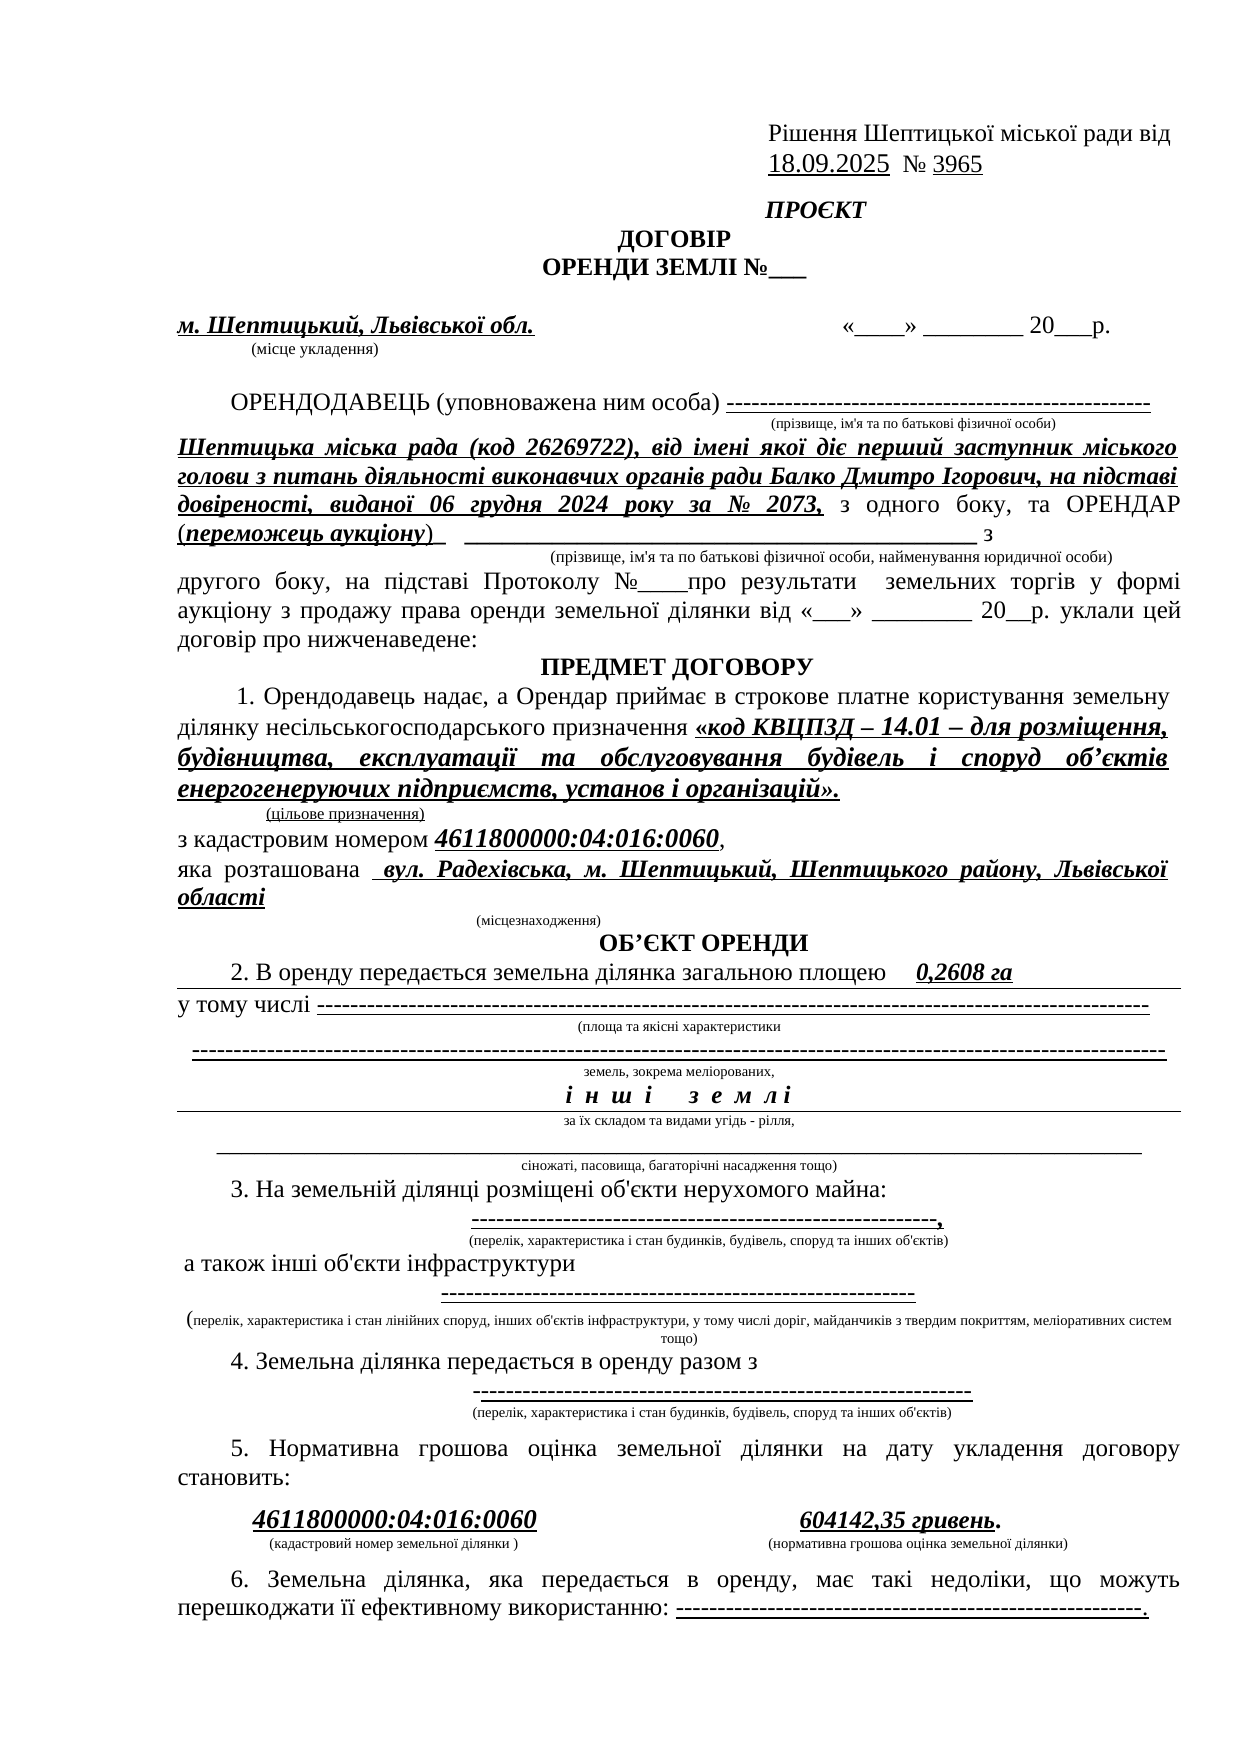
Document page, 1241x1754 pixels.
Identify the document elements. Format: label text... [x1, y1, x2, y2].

text 3. На земельній ділянці розміщені об'єкти нерухомого майна: [177, 1174, 1181, 1203]
text --------------------------------------------------------------------------------------------------------------------- земель, зокрема меліорованих, [177, 1034, 1181, 1080]
text ------------------------------------------------------------ (перелік, характеристика і стан будинків, будівель, споруд та інших об'єктів) [472, 1375, 1181, 1421]
text __________________________________________________________________________ сіножаті, пасовища, багаторічні насадження тощо) [177, 1128, 1181, 1174]
text яка розташована вул. Радехівська, м. Шептицький, Шептицького району, Львівської області [177, 854, 1171, 911]
text --------------------------------------------------------, [177, 1203, 1181, 1231]
text ОБ’ЄКТ ОРЕНДИ [177, 928, 1171, 957]
text (цільове призначення) [177, 803, 1171, 823]
text 2. В оренду передається земельна ділянка загальною площею 0,2608 га [177, 957, 1181, 988]
text 4611800000:04:016:0060 604142,35 гривень. [177, 1503, 1181, 1534]
text 5. Нормативна грошова оцінка земельної ділянки на дату укладення договору становить: [177, 1433, 1181, 1491]
text (прізвище, ім'я та по батькові фізичної особи) [693, 415, 1181, 432]
text (місце укладення) [177, 339, 1181, 358]
text (перелік, характеристика і стан будинків, будівель, споруд та інших об'єктів) [177, 1231, 1181, 1248]
text (місцезнаходження) [177, 911, 1171, 928]
text ДОГОВІР [177, 224, 1171, 252]
text ОРЕНДИ ЗЕМЛІ №___ [177, 252, 1171, 281]
text --------------------------------------------------------- (перелік, характеристика і стан лінійних споруд, інших об'єктів інфраструктури, у тому числі доріг, майданчиків з твердим покриттям, меліоративних систем тощо) [177, 1277, 1181, 1346]
text ПРЕДМЕТ ДОГОВОРУ [177, 652, 1171, 681]
text з кадастровим номером 4611800000:04:016:0060, [177, 823, 1171, 854]
text 1. Орендодавець надає, а Орендар приймає в строкове платне користування земельну ділянку несільськогосподарського призначення «код КВЦПЗД – 14.01 – для розміщення, будівництва, експлуатації та обслуговування будівель і споруд об’єктів енергогенеруючих підприємств, установ і організацій». [177, 681, 1171, 803]
text 4. Земельна ділянка передається в оренду разом з [177, 1346, 1181, 1375]
text а також інші об'єкти інфраструктури [177, 1248, 1181, 1277]
text м. Шептицький, Львівської обл. «____» ________ 20___р. [177, 310, 1181, 339]
text ПРОЄКТ [765, 195, 1171, 224]
text другого боку, на підставі Протоколу №____про результати земельних торгів у формі аукціону з продажу права оренди земельної ділянки від «___» ________ 20__р. уклали цей договір про нижченаведене: [177, 566, 1181, 652]
text ОРЕНДОДАВЕЦЬ (уповноважена ним особа) --------------------------------------------------- [177, 387, 1181, 415]
text (кадастровий номер земельної ділянки ) (нормативна грошова оцінка земельної ділянки) [177, 1534, 1181, 1551]
text (прізвище, ім'я та по батькові фізичної особи, найменування юридичної особи) [472, 547, 1181, 566]
text Шептицька міська рада (код 26269722), від імені якої діє перший заступник міського голови з питань діяльності виконавчих органів ради Балко Дмитро Ігорович, на підставі довіреності, виданої 06 грудня 2024 року за № 2073, з одного боку, та ОРЕНДАР (переможець аукціону)_ _________________________________________ з [177, 432, 1181, 547]
text (площа та якісні характеристики [177, 1017, 1181, 1034]
text 6. Земельна ділянка, яка передається в оренду, має такі недоліки, що можуть перешкоджати її ефективному використанню: --------------------------------------------------------. [177, 1564, 1181, 1621]
text у тому числі ---------------------------------------------------------------------------------------------------- [177, 989, 1181, 1017]
text Рішення Шептицької міської ради від 18.09.2025 № 3965 [768, 118, 1171, 178]
text і н ш і з е м л і [177, 1080, 1181, 1111]
text за їх складом та видами угідь - рілля, [177, 1112, 1181, 1128]
